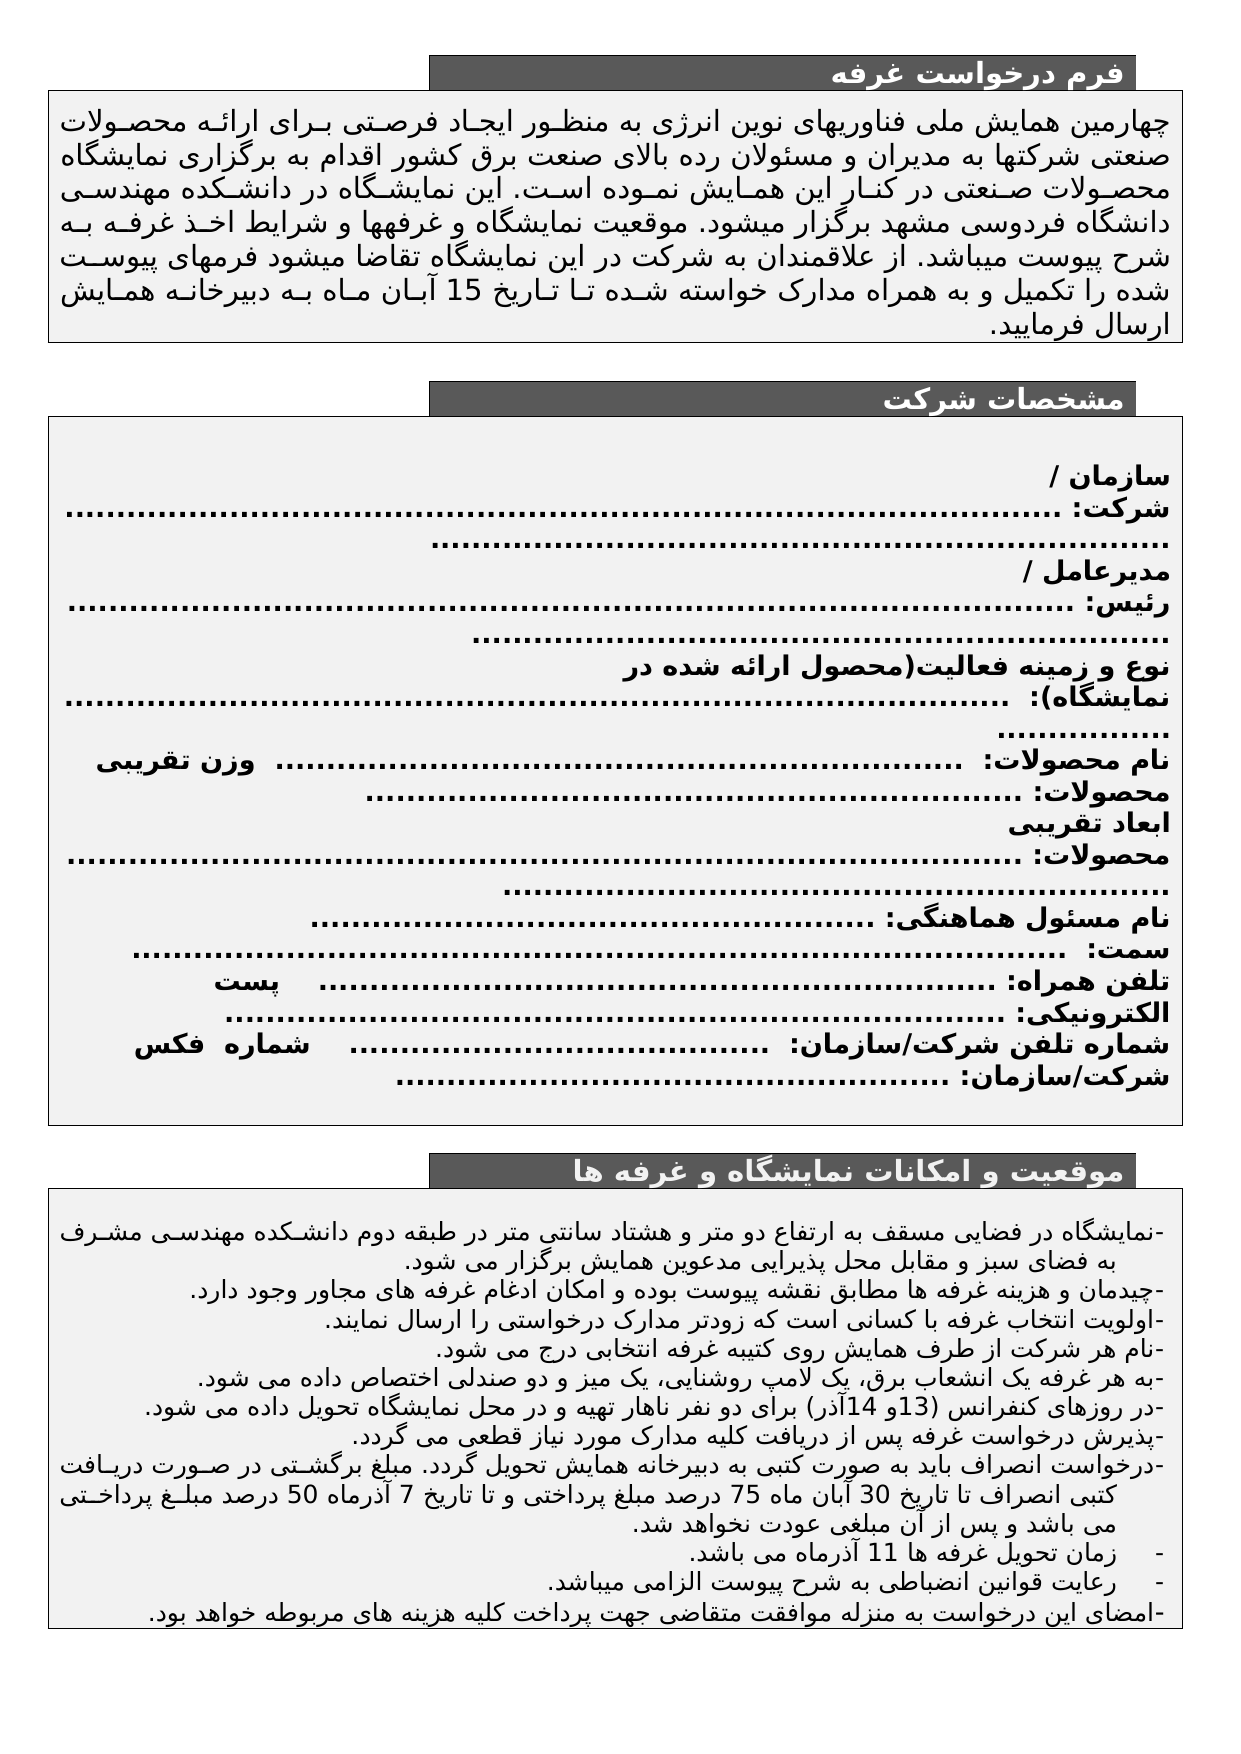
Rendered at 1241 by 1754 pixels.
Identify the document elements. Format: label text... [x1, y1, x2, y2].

table_header موقعیت و امکانات نمایشگاه و غرفه ها [430, 1154, 1136, 1188]
table_cell سازمان / شرکت: ......................................................................................................................................................................... مدیرعامل / رئیس: ...................................................................................................................................................................... نوع و زمینه فعالیت(محصول ارائه شده در نمایشگاه): ............................................................................................................. نام محصولات: ................................................................... وزن تقریبی محصولات: ................................................................ ابعاد تقریبی محصولات: .............................................................................................................................................................. نام مسئول هماهنگی: ....................................................... سمت: ........................................................................................... تلفن همراه: .................................................................. پست الکترونیکی: ............................................................................ شماره تلفن شرکت/سازمان: ......................................... شماره فکس شرکت/سازمان: ...................................................... [49, 417, 1182, 1125]
table_header فرم درخواست غرفه [430, 56, 1136, 90]
table_header مشخصات شرکت [430, 382, 1136, 416]
table_cell چهارمین همایش ملی فناوریهای نوین انرژی به منظور ایجاد فرصتی برای ارائه محصولات صنعتی شرکتها به مدیران و مسئولان رده بالای صنعت برق کشور اقدام به برگزاری نمایشگاه محصولات صنعتی در کنار این همایش نموده است. این نمایشگاه در دانشکده مهندسی دانشگاه فردوسی مشهد برگزار میشود. موقعیت نمایشگاه و غرفهها و شرایط اخذ غرفه به شرح پیوست میباشد. از علاقمندان به شرکت در این نمایشگاه تقاضا میشود فرمهای پیوست شده را تکمیل و به همراه مدارک خواسته شده تا تاریخ 15 آبان ماه به دبیرخانه همایش ارسال فرمایید. [49, 91, 1182, 342]
table_cell نمایشگاه در فضایی مسقف به ارتفاع دو متر و هشتاد سانتی متر در طبقه دوم دانشکده مهندسی مشرف به فضای سبز و مقابل محل پذیرایی مدعوین همایش برگزار می شود. چیدمان و هزینه غرفه ها مطابق نقشه پیوست بوده و امکان ادغام غرفه های مجاور وجود دارد. اولویت انتخاب غرفه با کسانی است که زودتر مدارک درخواستی را ارسال نمایند. نام هر شرکت از طرف همایش روی کتیبه غرفه انتخابی درج می شود. به هر غرفه یک انشعاب برق، یک لامپ روشنایی، یک میز و دو صندلی اختصاص داده می شود. در روزهای کنفرانس (13و 14آذر) برای دو نفر ناهار تهیه و در محل نمایشگاه تحویل داده می شود. پذیرش درخواست غرفه پس از دریافت کلیه مدارک مورد نیاز قطعی می گردد. درخواست انصراف باید به صورت کتبی به دبیرخانه همایش تحویل گردد. مبلغ برگشتی در صورت دریافت کتبی انصراف تا تاریخ 30 آبان ماه 75 درصد مبلغ پرداختی و تا تاریخ 7 آذرماه 50 درصد مبلغ پرداختی می باشد و پس از آن مبلغی عودت نخواهد شد. زمان تحویل غرفه ها 11 آذرماه می باشد. رعایت قوانین انضباطی به شرح پیوست الزامی میباشد. امضای این درخواست به منزله موافقت متقاضی جهت پرداخت کلیه هزینه های مربوطه خواهد بود. [49, 1189, 1182, 1628]
